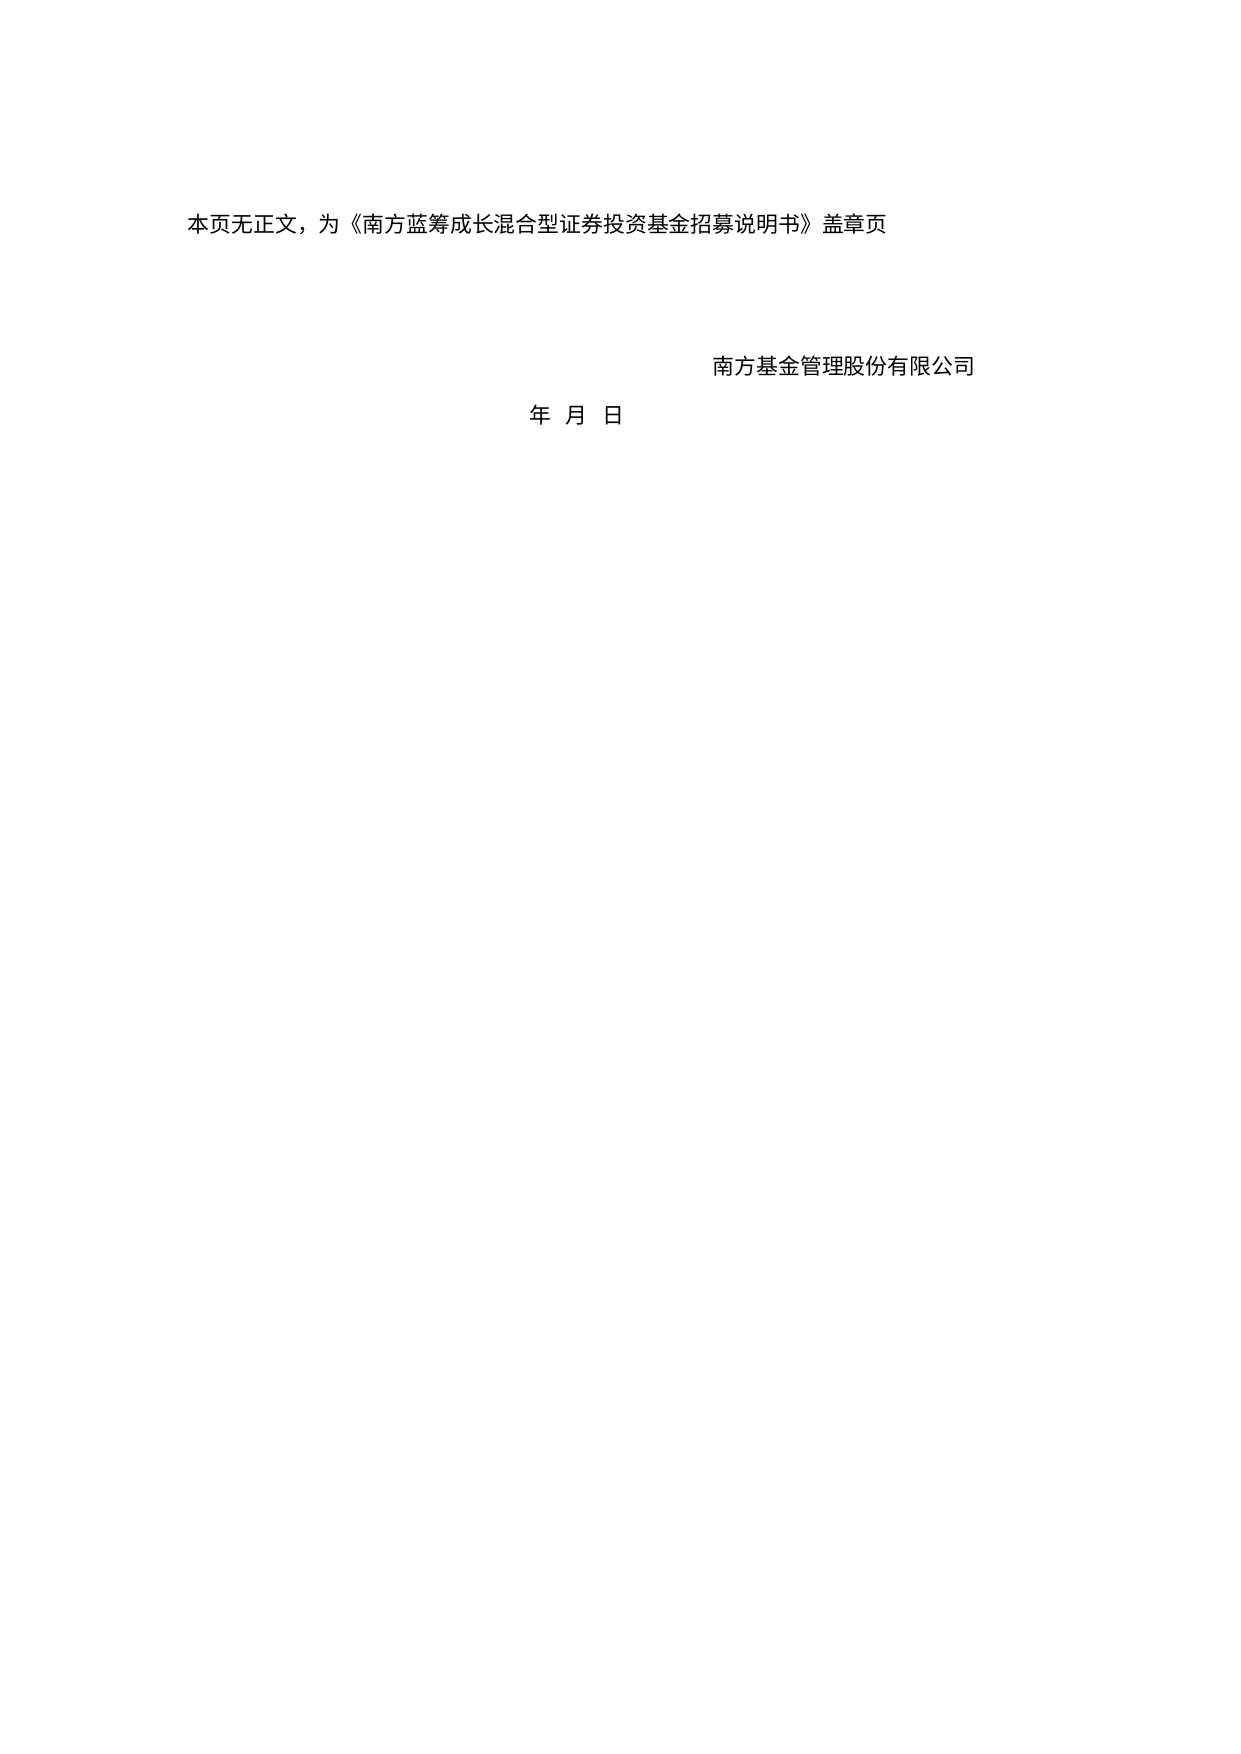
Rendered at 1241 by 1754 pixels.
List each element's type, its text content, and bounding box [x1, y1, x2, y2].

text 年 月 日 [187, 397, 1053, 430]
text 南方基金管理股份有限公司 [187, 349, 1053, 381]
text 本页无正文，为《南方蓝筹成长混合型证券投资基金招募说明书》盖章页 [187, 207, 1053, 238]
